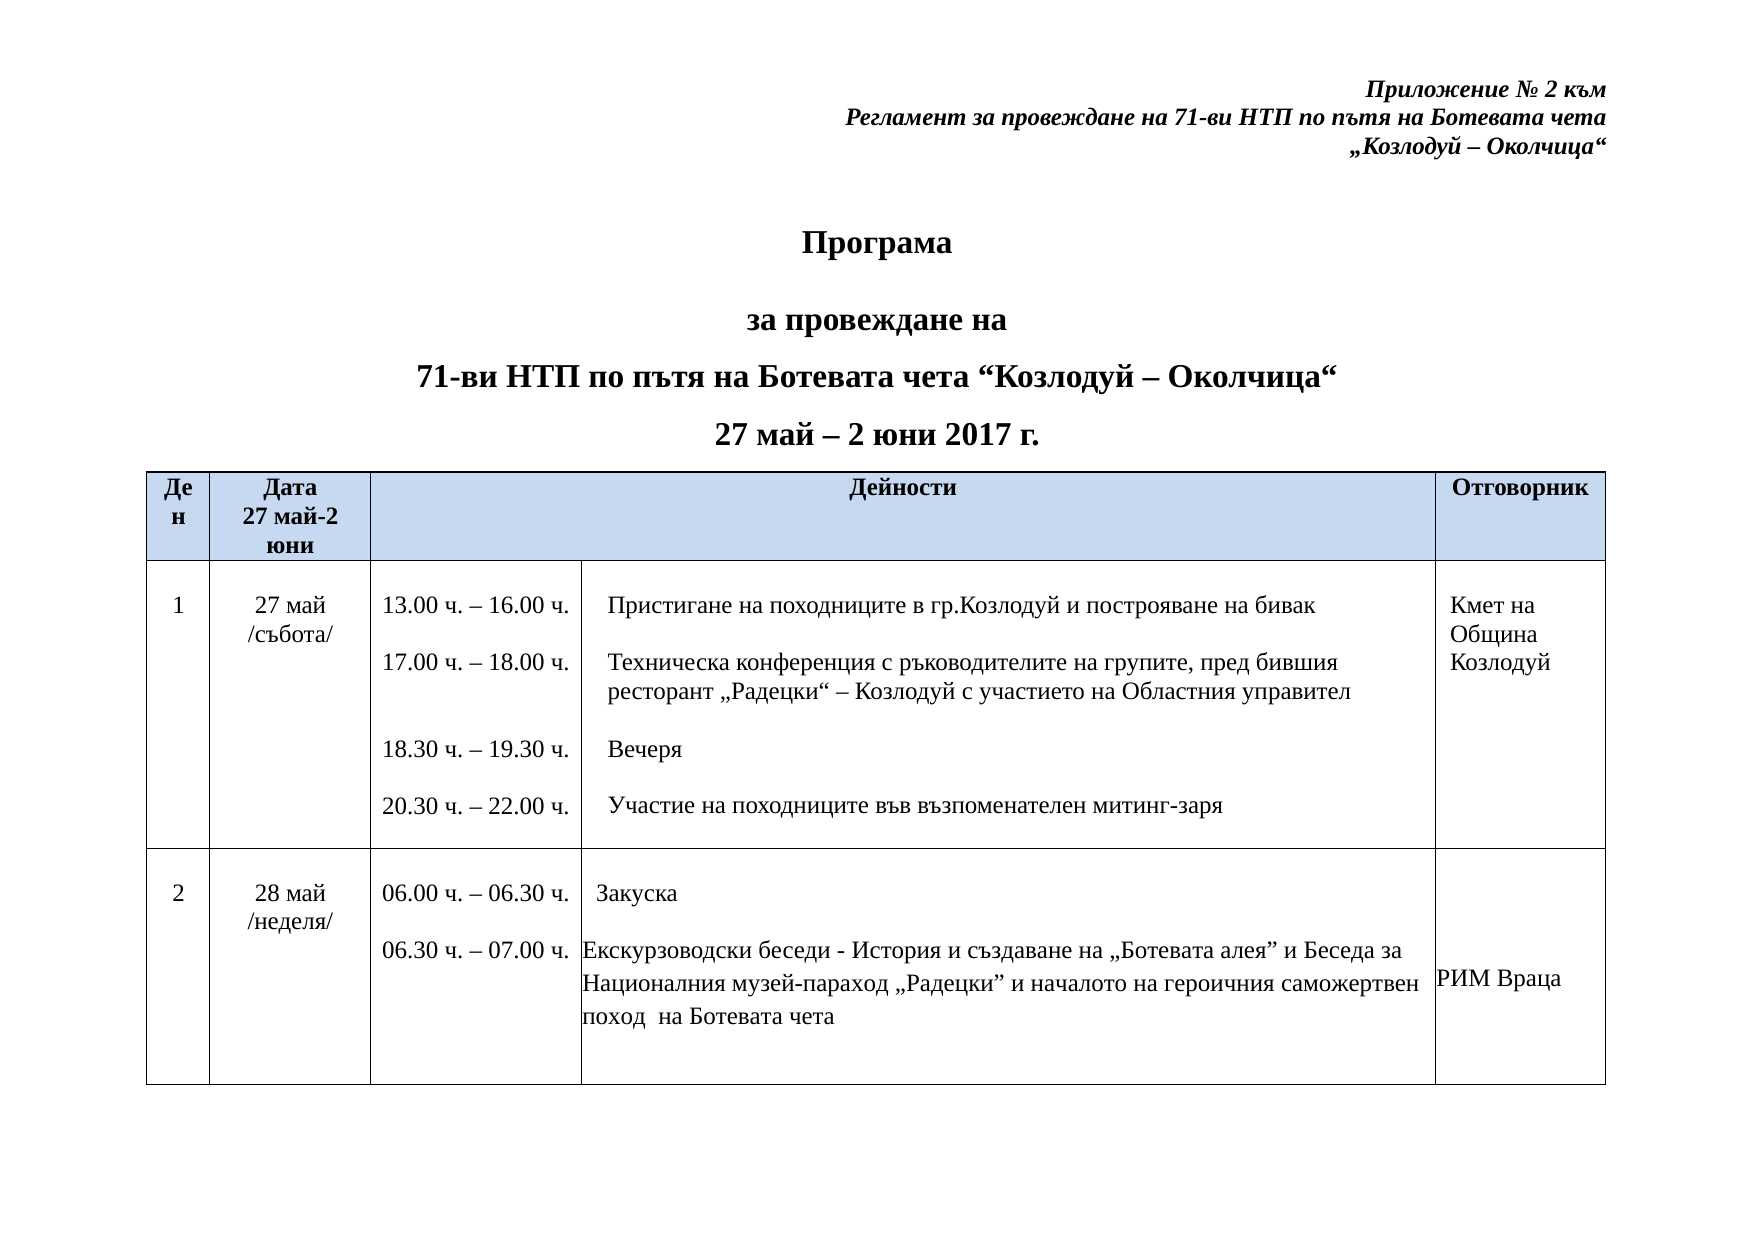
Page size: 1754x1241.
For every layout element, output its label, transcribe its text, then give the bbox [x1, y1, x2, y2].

table_cell Пристигане на походниците в гр.Козлодуй и построяване на бивак Техническа конференция с ръководителите на групите, пред бившия ресторант „Радецки“ – Козлодуй с участието на Областния управител Вечеря Участие на походниците във възпоменателен митинг-заря [582, 561, 1435, 848]
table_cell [1436, 849, 1605, 1084]
table_cell 1 [147, 561, 209, 848]
table_cell 13.00 ч. – 16.00 ч. 17.00 ч. – 18.00 ч. 18.30 ч. – 19.30 ч. 20.30 ч. – 22.00 ч. [371, 561, 581, 848]
table_cell 28 май /неделя/ [210, 849, 370, 1084]
text 27 май – 2 юни 2017 г. [148, 414, 1606, 452]
table_header Ден [147, 473, 209, 560]
table_header Дата 27 май-2 юни [210, 473, 370, 560]
table_cell 2 [147, 849, 209, 1084]
table_cell 27 май /събота/ [210, 561, 370, 848]
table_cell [582, 849, 1435, 1084]
table_header Отговорник [1436, 473, 1605, 560]
text за провеждане на [148, 299, 1606, 337]
text 71-ви НТП по пътя на Ботевата чета “Козлодуй – Околчица“ [148, 356, 1606, 395]
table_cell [371, 849, 581, 1084]
table_cell Кмет на Община Козлодуй [1436, 561, 1605, 848]
table_header Дейности [371, 473, 1435, 560]
text Програма [148, 222, 1606, 261]
